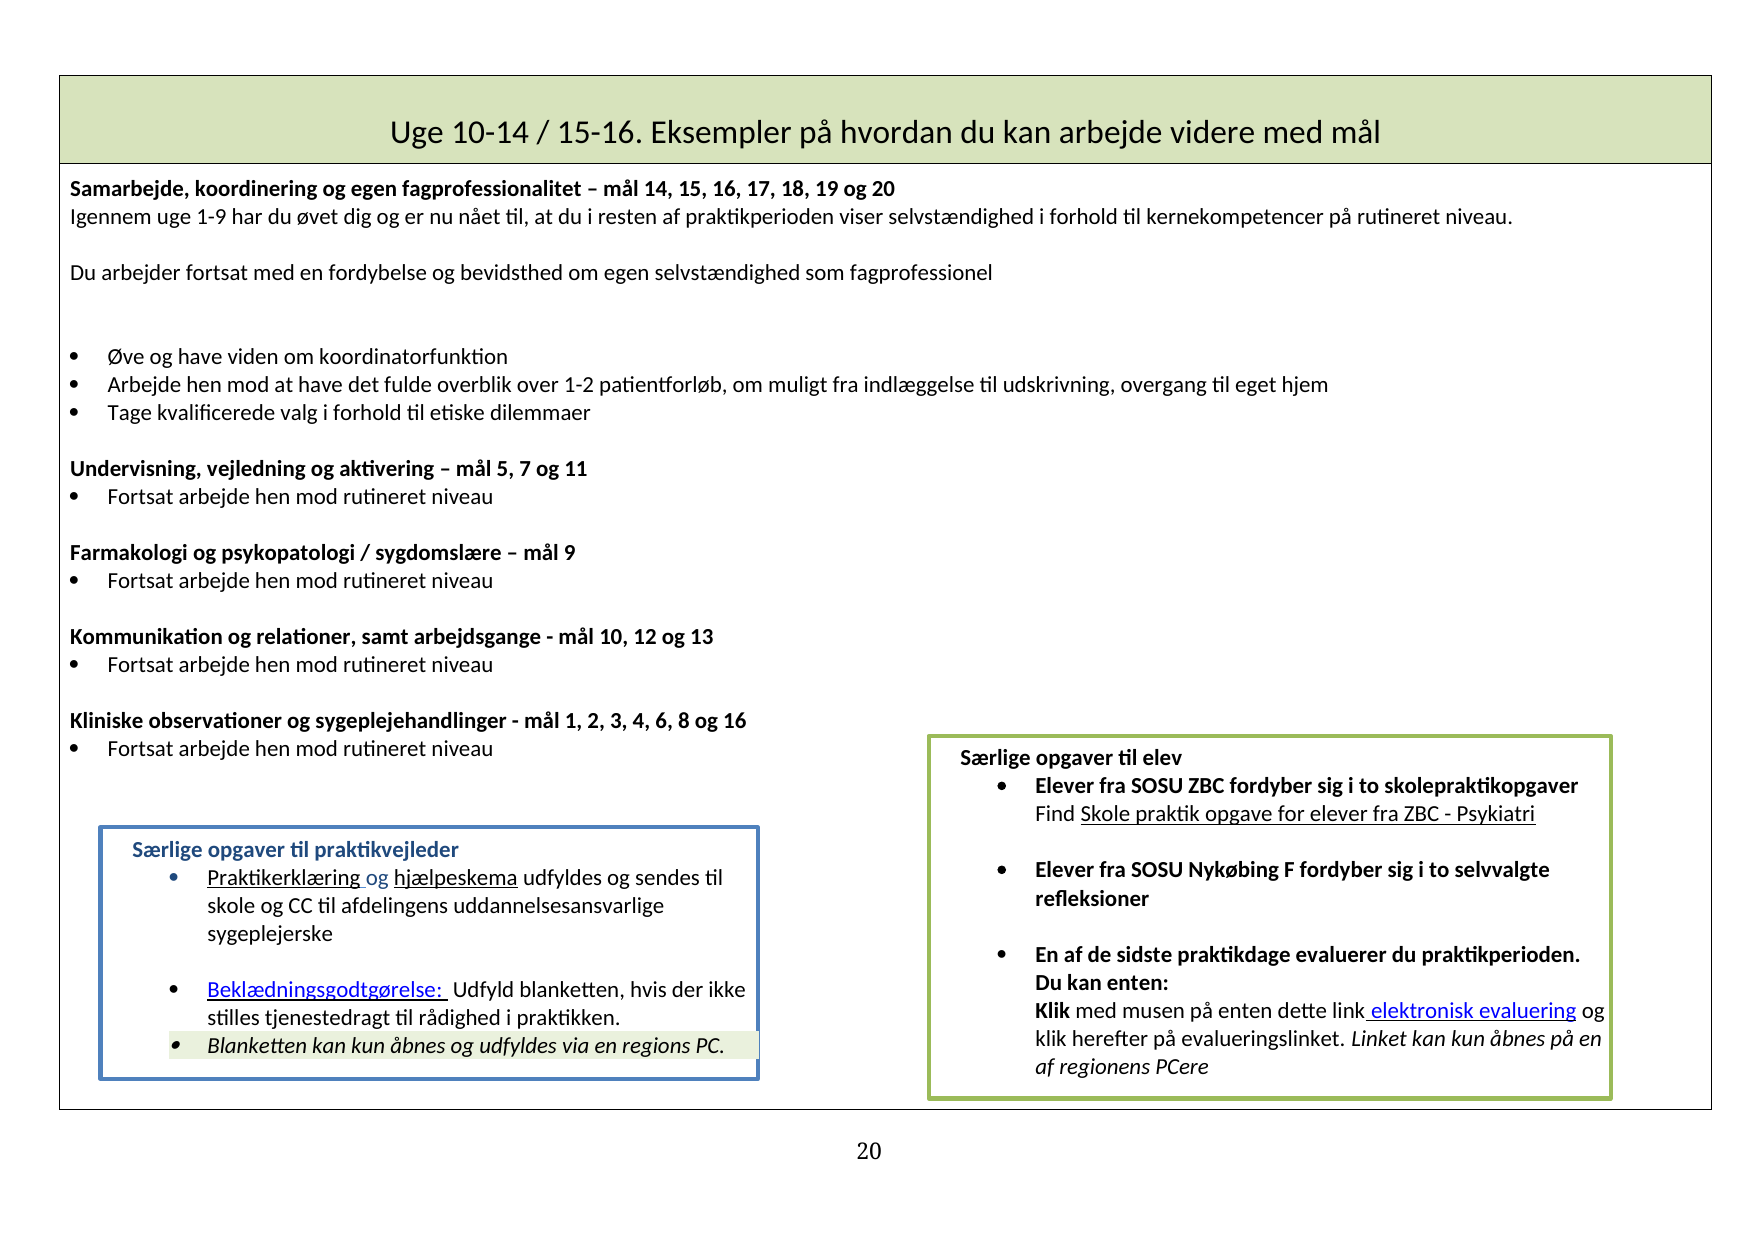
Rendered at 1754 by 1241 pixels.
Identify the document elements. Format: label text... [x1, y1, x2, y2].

table_header Uge 10-14 / 15-16. Eksempler på hvordan du kan arbejde videre med mål [60, 76, 1711, 163]
table_cell Samarbejde, koordinering og egen fagprofessionalitet – mål 14, 15, 16, 17, 18, 19 og 20 Igennem uge 1-9 har du øvet dig og er nu nået til, at du i resten af praktikperioden viser selvstændighed i forhold til kernekompetencer på rutineret niveau. Du arbejder fortsat med en fordybelse og bevidsthed om egen selvstændighed som fagprofessionel Øve og have viden om koordinatorfunktion Arbejde hen mod at have det fulde overblik over 1-2 patientforløb, om muligt fra indlæggelse til udskrivning, overgang til eget hjem Tage kvalificerede valg i forhold til etiske dilemmaer Undervisning, vejledning og aktivering – mål 5, 7 og 11 Fortsat arbejde hen mod rutineret niveau Farmakologi og psykopatologi / sygdomslære – mål 9 Fortsat arbejde hen mod rutineret niveau Kommunikation og relationer, samt arbejdsgange - mål 10, 12 og 13 Fortsat arbejde hen mod rutineret niveau Kliniske observationer og sygeplejehandlinger - mål 1, 2, 3, 4, 6, 8 og 16 Fortsat arbejde hen mod rutineret niveau [60, 164, 1711, 1109]
